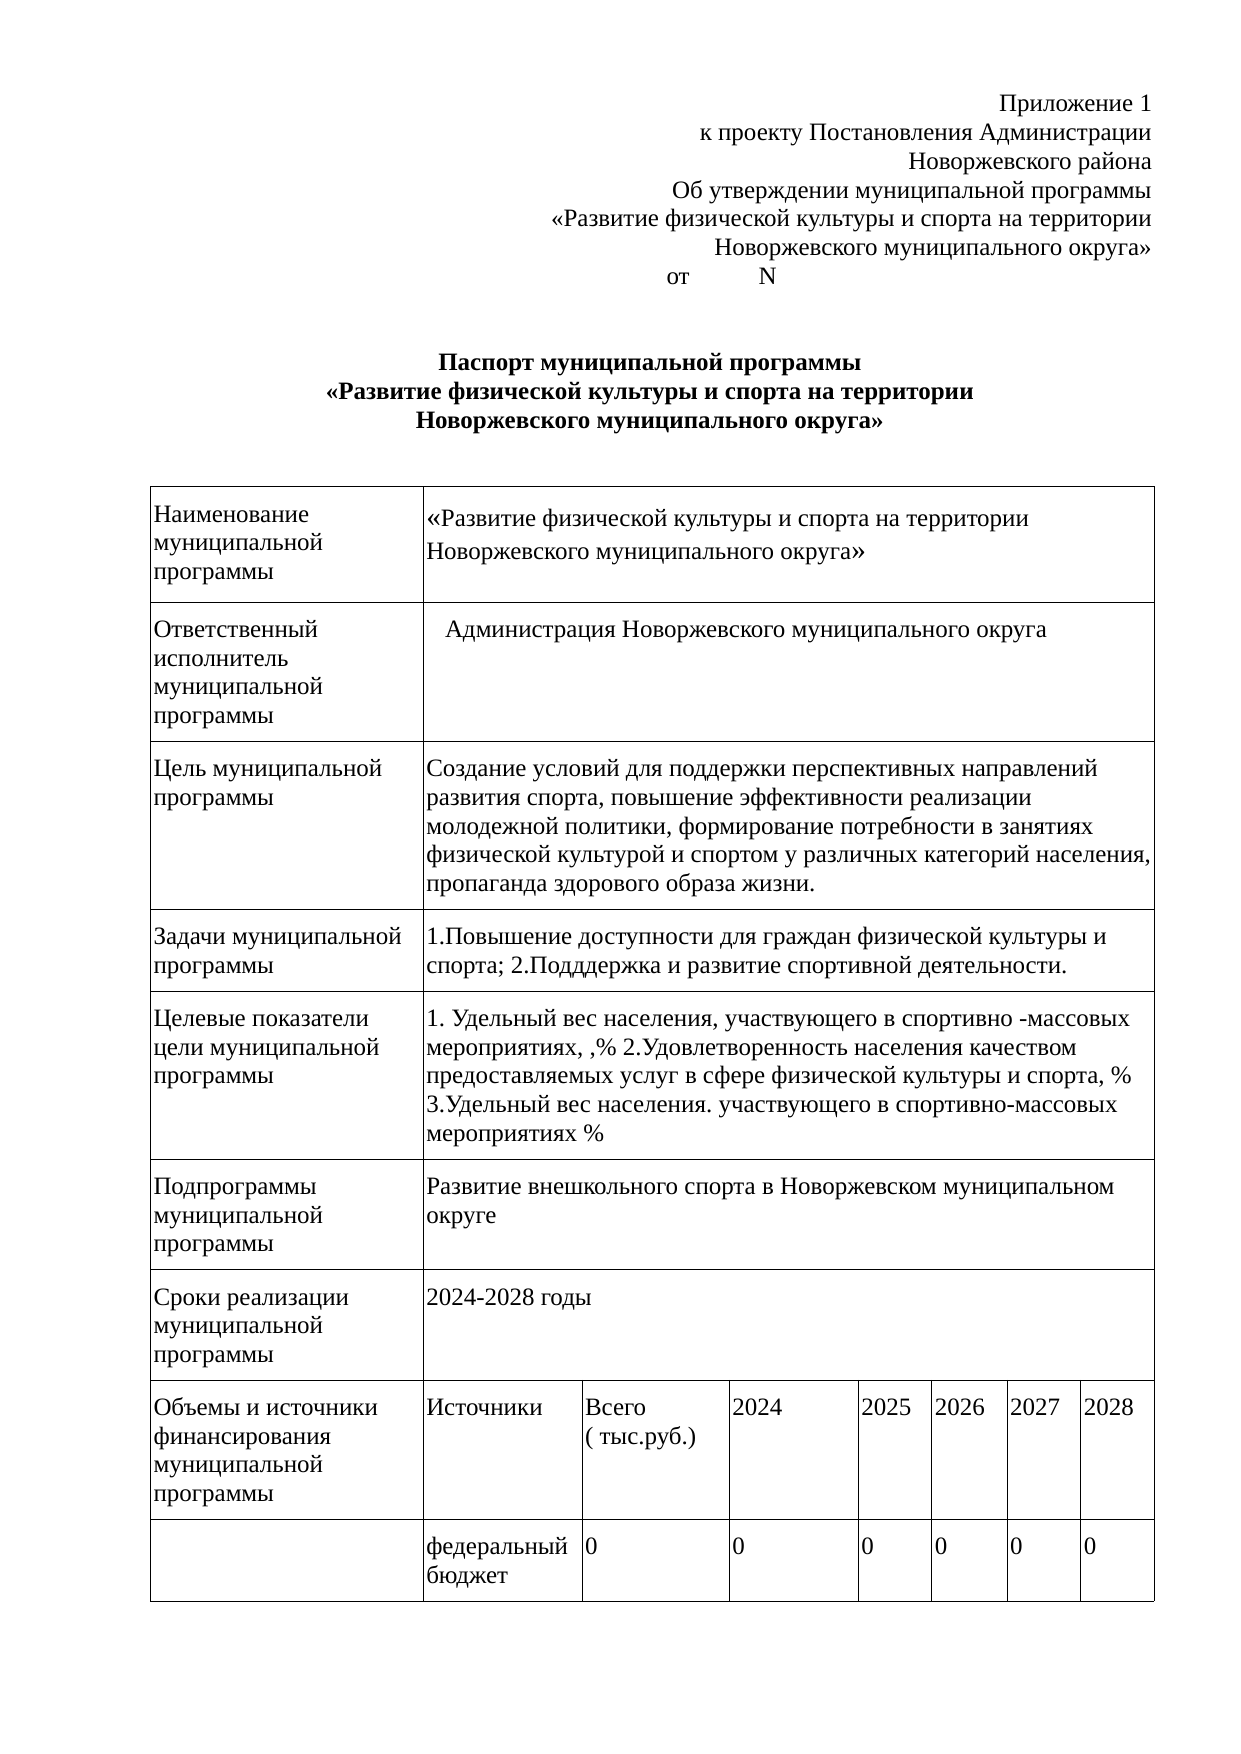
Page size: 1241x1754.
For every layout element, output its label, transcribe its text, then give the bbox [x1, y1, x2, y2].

table_cell Задачи муниципальной программы [151, 910, 423, 991]
table_cell Создание условий для поддержки перспективных направлений развития спорта, повышение эффективности реализации молодежной политики, формирование потребности в занятиях физической культурой и спортом у различных категорий населения, пропаганда здорового образа жизни. [424, 742, 1154, 909]
text Новоржевского муниципального округа» [148, 232, 1152, 261]
table_cell 0 [583, 1520, 729, 1601]
table_cell Развитие внешкольного спорта в Новоржевском муниципальном округе [424, 1160, 1154, 1269]
table_cell Администрация Новоржевского муниципального округа [424, 603, 1154, 741]
table_header «Развитие физической культуры и спорта на территории Новоржевского муниципального округа» [424, 487, 1154, 602]
table_cell 2025 [859, 1381, 931, 1519]
text «Развитие физической культуры и спорта на территории [148, 376, 1152, 405]
table_cell Целевые показатели цели муниципальной программы [151, 992, 423, 1159]
table_cell Подпрограммы муниципальной программы [151, 1160, 423, 1269]
table_cell 2028 [1081, 1381, 1154, 1519]
table_cell [151, 1520, 423, 1601]
text от N [148, 261, 1152, 290]
table_cell федеральный бюджет [424, 1520, 582, 1601]
table_cell 1. Удельный вес населения, участвующего в спортивно -массовых мероприятиях, ,% 2.Удовлетворенность населения качеством предоставляемых услуг в сфере физической культуры и спорта, % 3.Удельный вес населения. участвующего в спортивно-массовых мероприятиях % [424, 992, 1154, 1159]
table_cell Цель муниципальной программы [151, 742, 423, 909]
text Новоржевского муниципального округа» [148, 405, 1152, 433]
text Новоржевского района [148, 146, 1152, 175]
table_cell Объемы и источники финансирования муниципальной программы [151, 1381, 423, 1519]
text Об утверждении муниципальной программы [148, 175, 1152, 203]
text к проекту Постановления Администрации [148, 117, 1152, 146]
text Приложение 1 [148, 88, 1152, 117]
table_cell 0 [730, 1520, 858, 1601]
table_cell Сроки реализации муниципальной программы [151, 1270, 423, 1380]
table_cell Источники [424, 1381, 582, 1519]
table_cell 2026 [932, 1381, 1007, 1519]
table_header Наименование муниципальной программы [151, 487, 423, 602]
table_cell 0 [859, 1520, 931, 1601]
table_cell Ответственный исполнитель муниципальной программы [151, 603, 423, 741]
table_cell 2024 [730, 1381, 858, 1519]
table_cell 0 [1081, 1520, 1154, 1601]
table_cell Всего ( тыс.руб.) [583, 1381, 729, 1519]
text Паспорт муниципальной программы [148, 347, 1152, 376]
table_cell 0 [1008, 1520, 1080, 1601]
text «Развитие физической культуры и спорта на территории [148, 203, 1152, 232]
table_cell 2027 [1008, 1381, 1080, 1519]
table_cell 1.Повышение доступности для граждан физической культуры и спорта; 2.Подддержка и развитие спортивной деятельности. [424, 910, 1154, 991]
table_cell 0 [932, 1520, 1007, 1601]
table_cell 2024-2028 годы [424, 1270, 1154, 1380]
